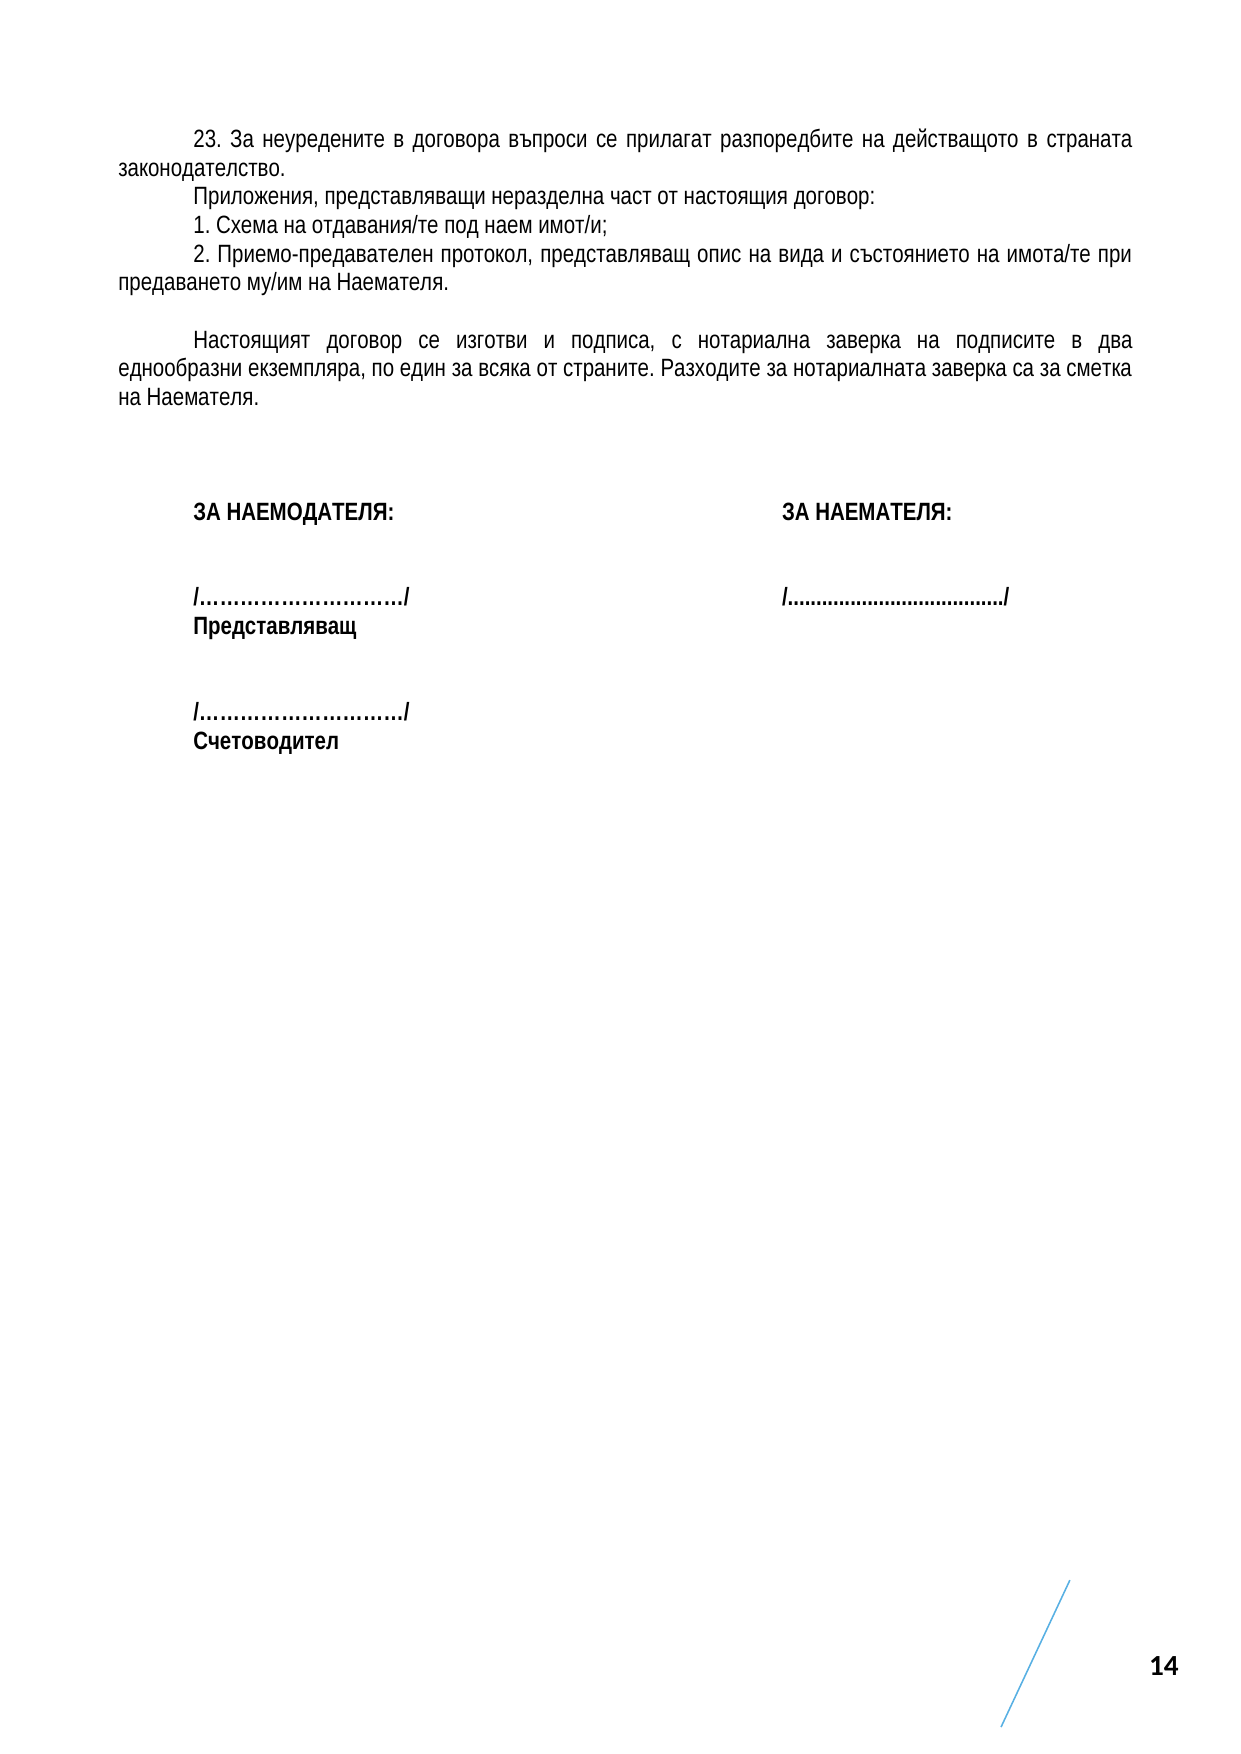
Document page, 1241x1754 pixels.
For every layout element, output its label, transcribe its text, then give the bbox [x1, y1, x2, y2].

text Представляващ [118, 611, 1134, 640]
text Приложения, представляващи неразделна част от настоящия договор: [118, 181, 1134, 210]
text 23. За неуредените в договора въпроси се прилагат разпоредбите на действащото в страната законодателство. [118, 124, 1134, 181]
text 1. Схема на отдавания/те под наем имот/и; [118, 210, 1134, 239]
text /…………………………/ [118, 697, 1134, 726]
text Настоящият договор се изготви и подписа, с нотариална заверка на подписите в два еднообразни екземпляра, по един за всяка от страните. Разходите за нотариалната заверка са за сметка на Наемателя. [118, 324, 1134, 411]
text /…………………………/ /....................................../ [118, 582, 1134, 611]
text 2. Приемо-предавателен протокол, представляващ опис на вида и състоянието на имота/те при предаването му/им на Наемателя. [118, 239, 1134, 296]
text ЗА НАЕМОДАТЕЛЯ: ЗА НАЕМАТЕЛЯ: [118, 496, 1134, 525]
text Счетоводител [118, 726, 1134, 754]
